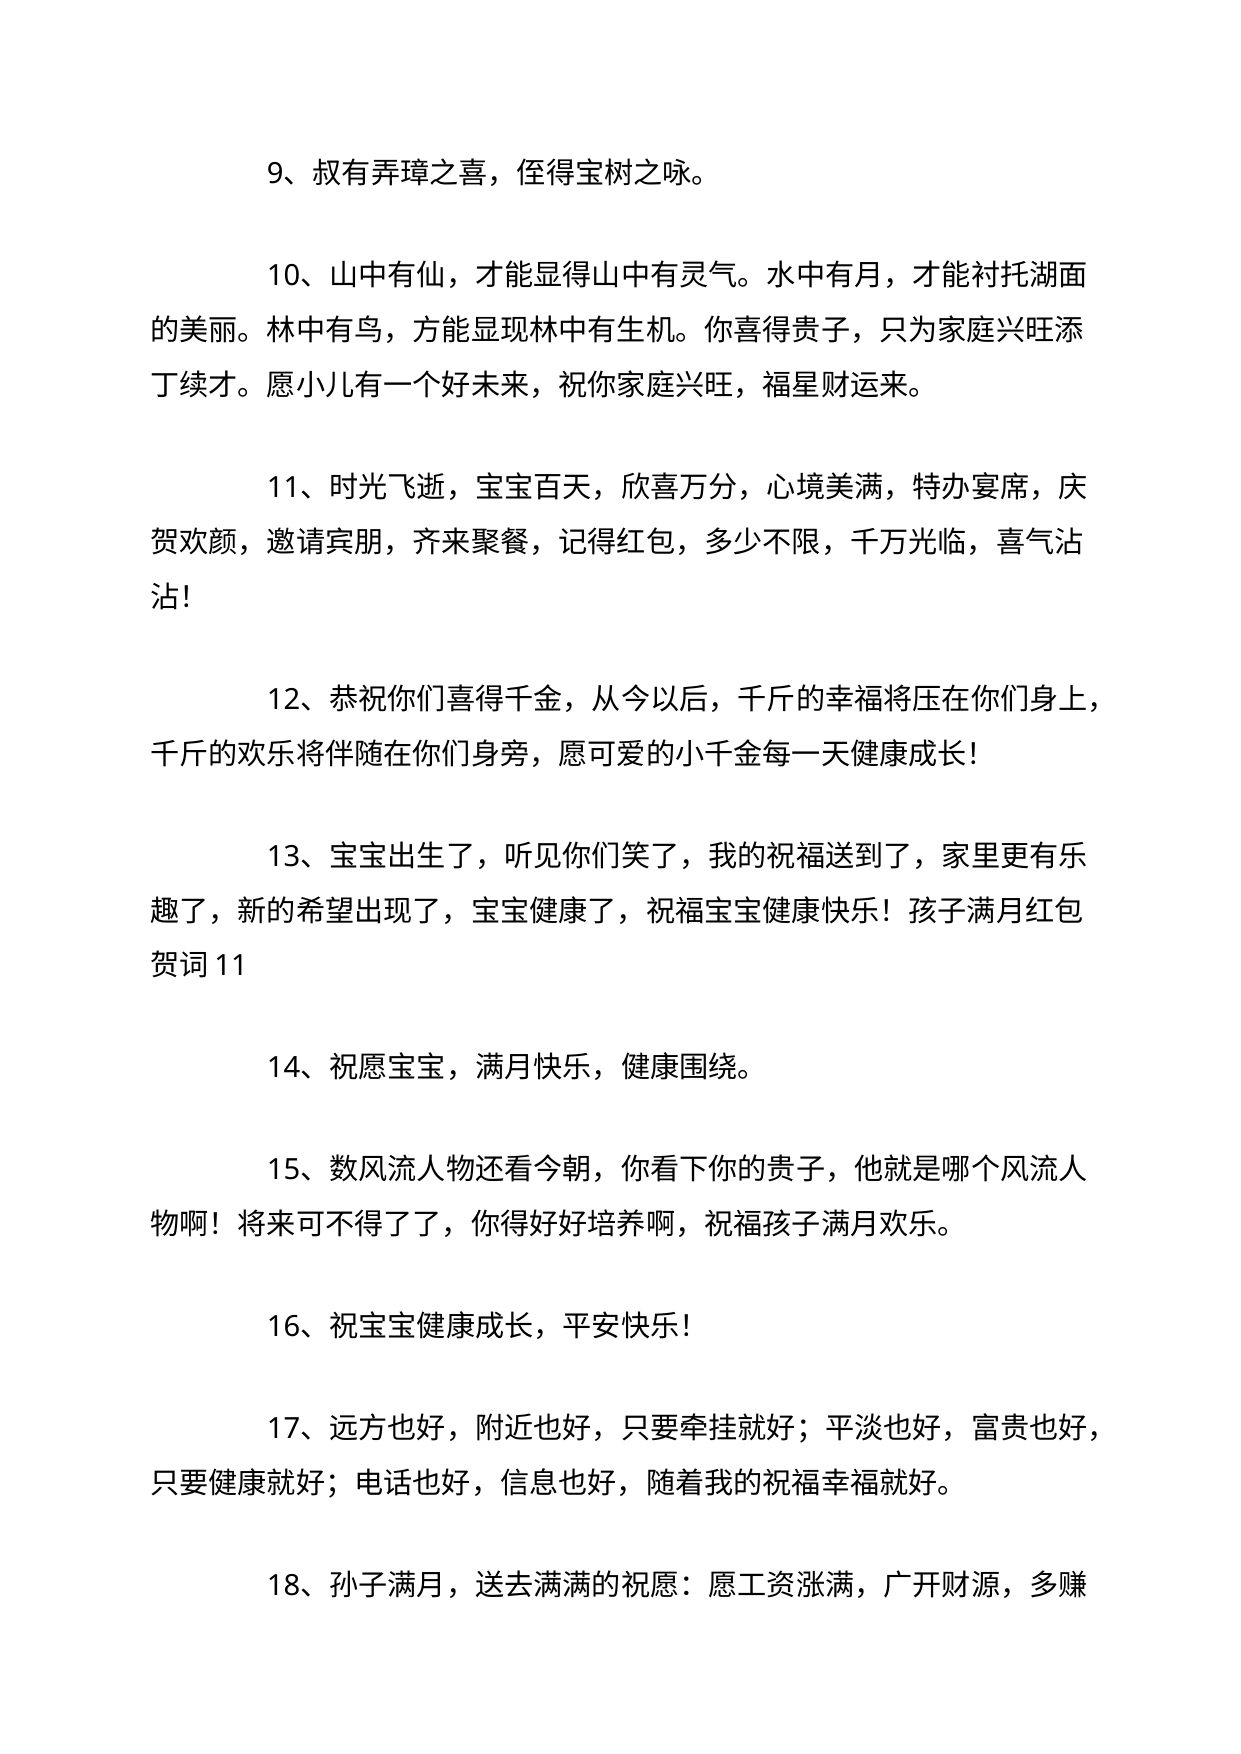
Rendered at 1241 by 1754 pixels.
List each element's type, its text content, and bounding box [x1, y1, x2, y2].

text 14、祝愿宝宝，满月快乐，健康围绕。 [150, 1044, 1090, 1086]
text 10、山中有仙，才能显得山中有灵气。水中有月，才能衬托湖面的美丽。林中有鸟，方能显现林中有生机。你喜得贵子，只为家庭兴旺添丁续才。愿小儿有一个好未来，祝你家庭兴旺，福星财运来。 [150, 252, 1090, 404]
text 13、宝宝出生了，听见你们笑了，我的祝福送到了，家里更有乐趣了，新的希望出现了，宝宝健康了，祝福宝宝健康快乐！孩子满月红包贺词11 [150, 832, 1090, 984]
text 12、恭祝你们喜得千金，从今以后，千斤的幸福将压在你们身上，千斤的欢乐将伴随在你们身旁，愿可爱的小千金每一天健康成长！ [150, 675, 1090, 773]
text 17、远方也好，附近也好，只要牵挂就好；平淡也好，富贵也好，只要健康就好；电话也好，信息也好，随着我的祝福幸福就好。 [150, 1405, 1090, 1502]
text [150, 1561, 1090, 1604]
text 15、数风流人物还看今朝，你看下你的贵子，他就是哪个风流人物啊！将来可不得了了，你得好好培养啊，祝福孩子满月欢乐。 [150, 1146, 1090, 1243]
text 16、祝宝宝健康成长，平安快乐！ [150, 1303, 1090, 1345]
text 11、时光飞逝，宝宝百天，欣喜万分，心境美满，特办宴席，庆贺欢颜，邀请宾朋，齐来聚餐，记得红包，多少不限，千万光临，喜气沾沾！ [150, 464, 1090, 616]
text 9、叔有弄璋之喜，侄得宝树之咏。 [150, 150, 1090, 192]
